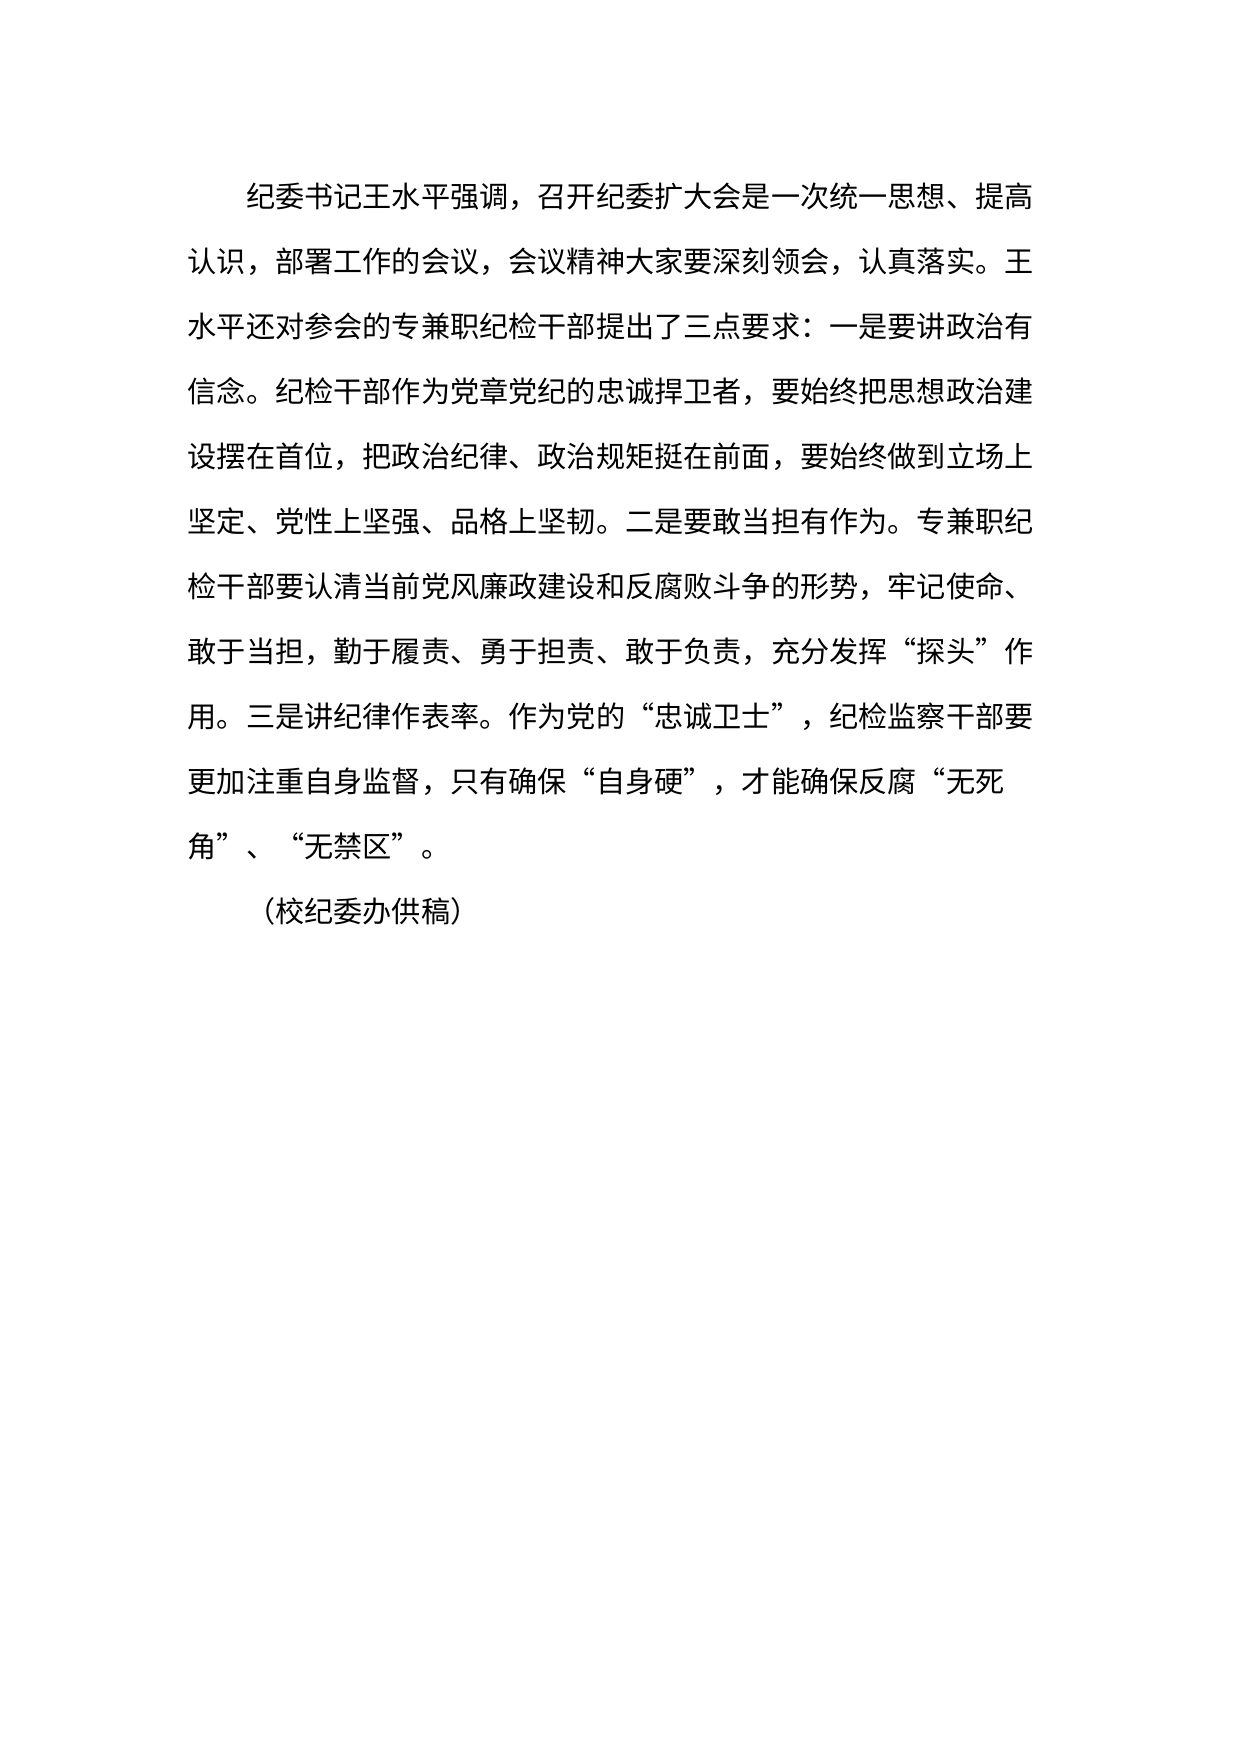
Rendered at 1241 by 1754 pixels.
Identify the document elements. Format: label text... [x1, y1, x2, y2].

text 纪委书记王水平强调，召开纪委扩大会是一次统一思想、提高认识，部署工作的会议，会议精神大家要深刻领会，认真落实。王水平还对参会的专兼职纪检干部提出了三点要求：一是要讲政治有信念。纪检干部作为党章党纪的忠诚捍卫者，要始终把思想政治建设摆在首位，把政治纪律、政治规矩挺在前面，要始终做到立场上坚定、党性上坚强、品格上坚韧。二是要敢当担有作为。专兼职纪检干部要认清当前党风廉政建设和反腐败斗争的形势，牢记使命、敢于当担，勤于履责、勇于担责、敢于负责，充分发挥“探头”作用。三是讲纪律作表率。作为党的“忠诚卫士”，纪检监察干部要更加注重自身监督，只有确保“自身硬”，才能确保反腐“无死角”、“无禁区”。 [187, 162, 1053, 877]
text （校纪委办供稿） [187, 877, 1053, 942]
